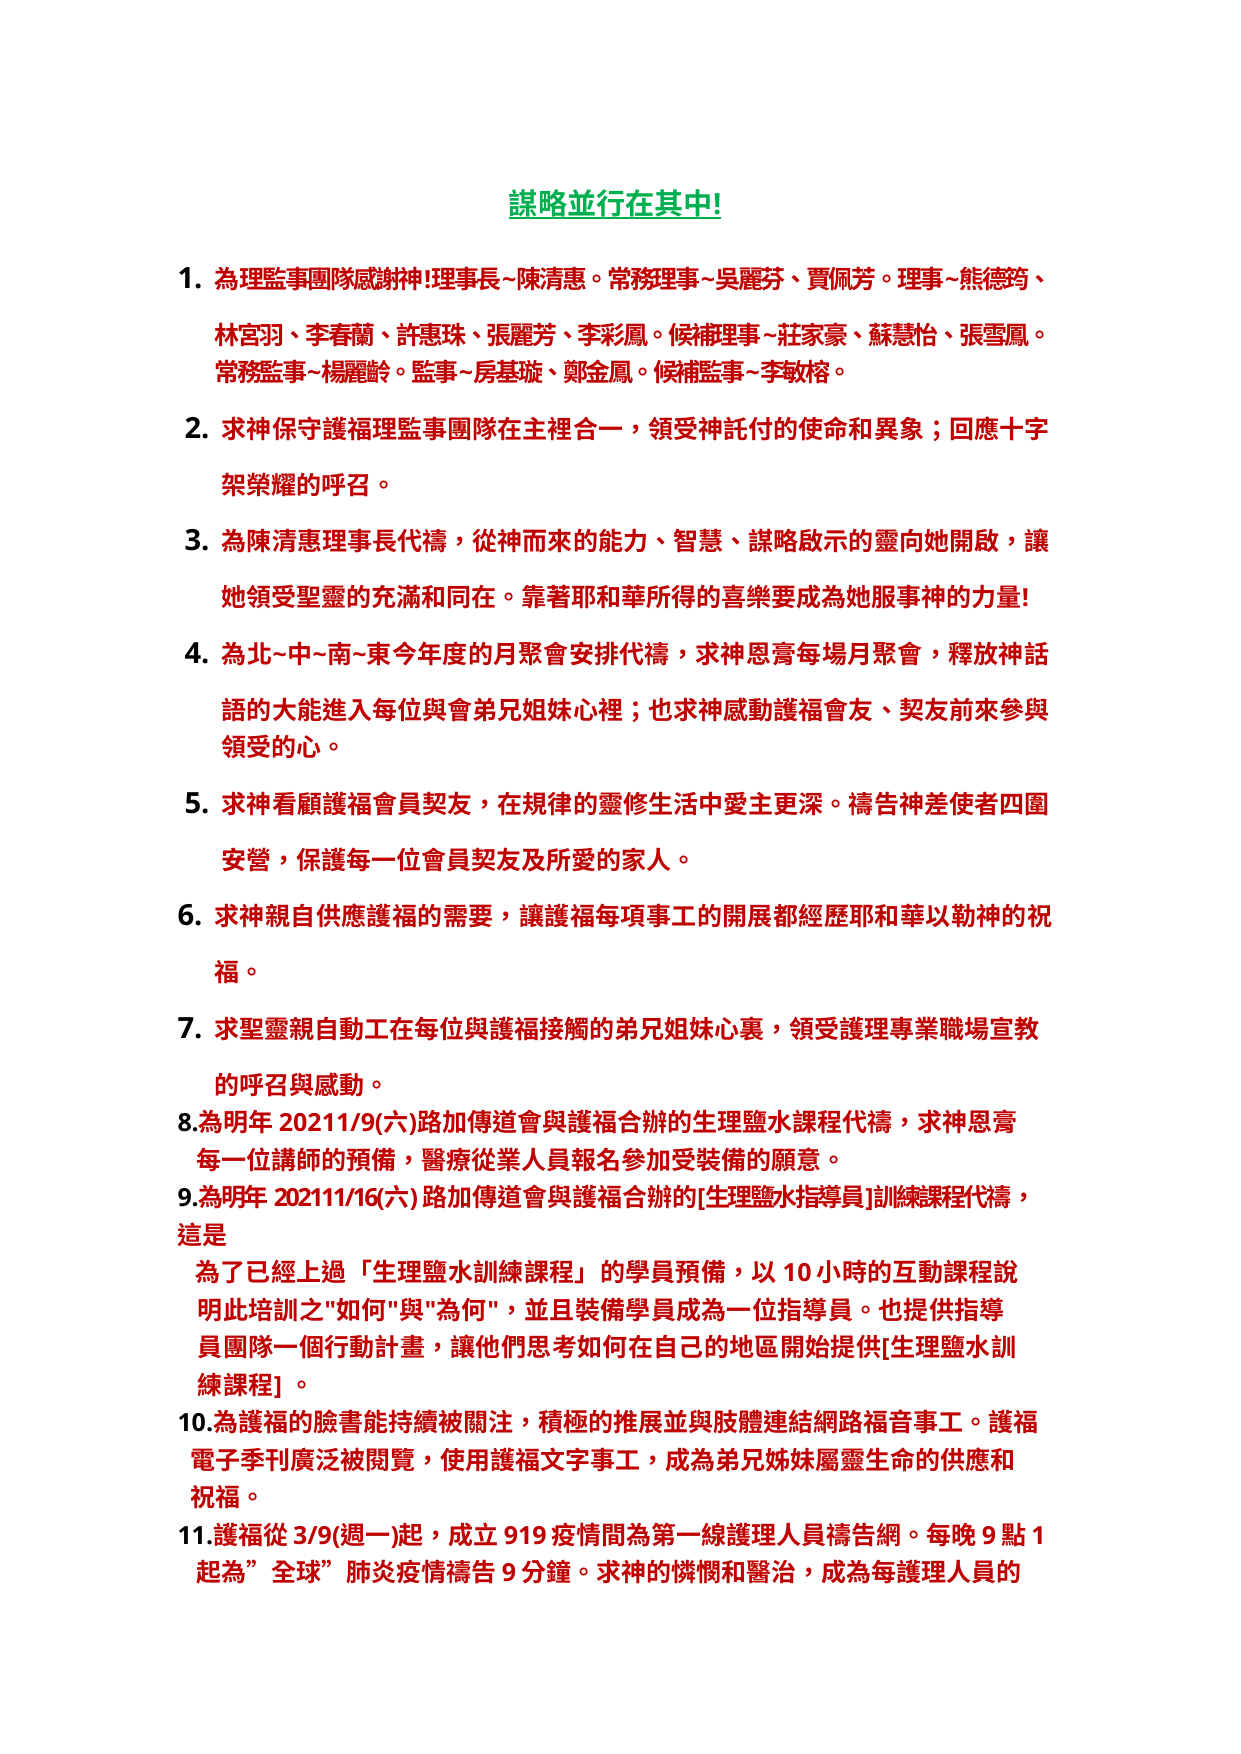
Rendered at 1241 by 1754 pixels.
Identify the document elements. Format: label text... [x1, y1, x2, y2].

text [177, 164, 1053, 239]
text 練課程] 。 [177, 1364, 1053, 1402]
text 起為”全球”肺炎疫情禱告9分鐘。求神的憐憫和醫治，成為每護理人員的 [177, 1552, 1053, 1589]
text 明此培訓之"如何"與"為何"，並且裝備學員成為一位指導員。也提供指導 [177, 1289, 1053, 1327]
list 求神看顧護福會員契友，在規律的靈修生活中愛主更深。禱告神差使者四圍安營，保護每一位會員契友及所愛的家人。 [184, 764, 1053, 877]
text 9.為明年202111/16(六) 路加傳道會與護福合辦的[生理鹽水指導員]訓練課程代禱，這是 為了已經上過「生理鹽水訓練課程」的學員預備，以10小時的互動課程說 [177, 1177, 1053, 1289]
text 8.為明年20211/9(六)路加傳道會與護福合辦的生理鹽水課程代禱，求神恩膏 [177, 1102, 1053, 1139]
list 為理監事團隊感謝神!理事長~陳清惠。常務理事~吳麗芬、賈佩芳。理事~熊德筠、林宮羽、李春蘭、許惠珠、張麗芳、李彩鳳。候補理事~莊家豪、蘇慧怡、張雪鳳。常務監事~楊麗齡。監事~房基璇、鄭金鳳。候補監事~李敏榕。 [177, 239, 1053, 389]
text 電子季刊廣泛被閱覽，使用護福文字事工，成為弟兄姊妹屬靈生命的供應和 [177, 1439, 1053, 1477]
list 求聖靈親自動工在每位與護福接觸的弟兄姐妹心裏，領受護理專業職場宣教的呼召與感動。 [177, 989, 1053, 1102]
text 11.護福從3/9(週一)起，成立919疫情間為第一線護理人員禱告網。每晚9點1 [177, 1514, 1053, 1552]
list 為陳清惠理事長代禱，從神而來的能力、智慧、謀略啟示的靈向她開啟，讓她領受聖靈的充滿和同在。靠著耶和華所得的喜樂要成為她服事神的力量! [184, 502, 1053, 614]
text 每一位講師的預備，醫療從業人員報名參加受裝備的願意。 [177, 1139, 1053, 1177]
text 10.為護福的臉書能持續被關注，積極的推展並與肢體連結網路福音事工。護福 [177, 1402, 1053, 1439]
list 求神保守護福理監事團隊在主裡合一，領受神託付的使命和異象；回應十字架榮耀的呼召。 [184, 389, 1053, 502]
text 員團隊一個行動計畫，讓他們思考如何在自己的地區開始提供[生理鹽水訓 [177, 1327, 1053, 1364]
list 求神親自供應護福的需要，讓護福每項事工的開展都經歷耶和華以勒神的祝福。 [177, 877, 1053, 989]
text 祝福。 [177, 1477, 1053, 1514]
list 為北~中~南~東今年度的月聚會安排代禱，求神恩膏每場月聚會，釋放神話語的大能進入每位與會弟兄姐妹心裡；也求神感動護福會友、契友前來參與領受的心。 [184, 614, 1053, 764]
